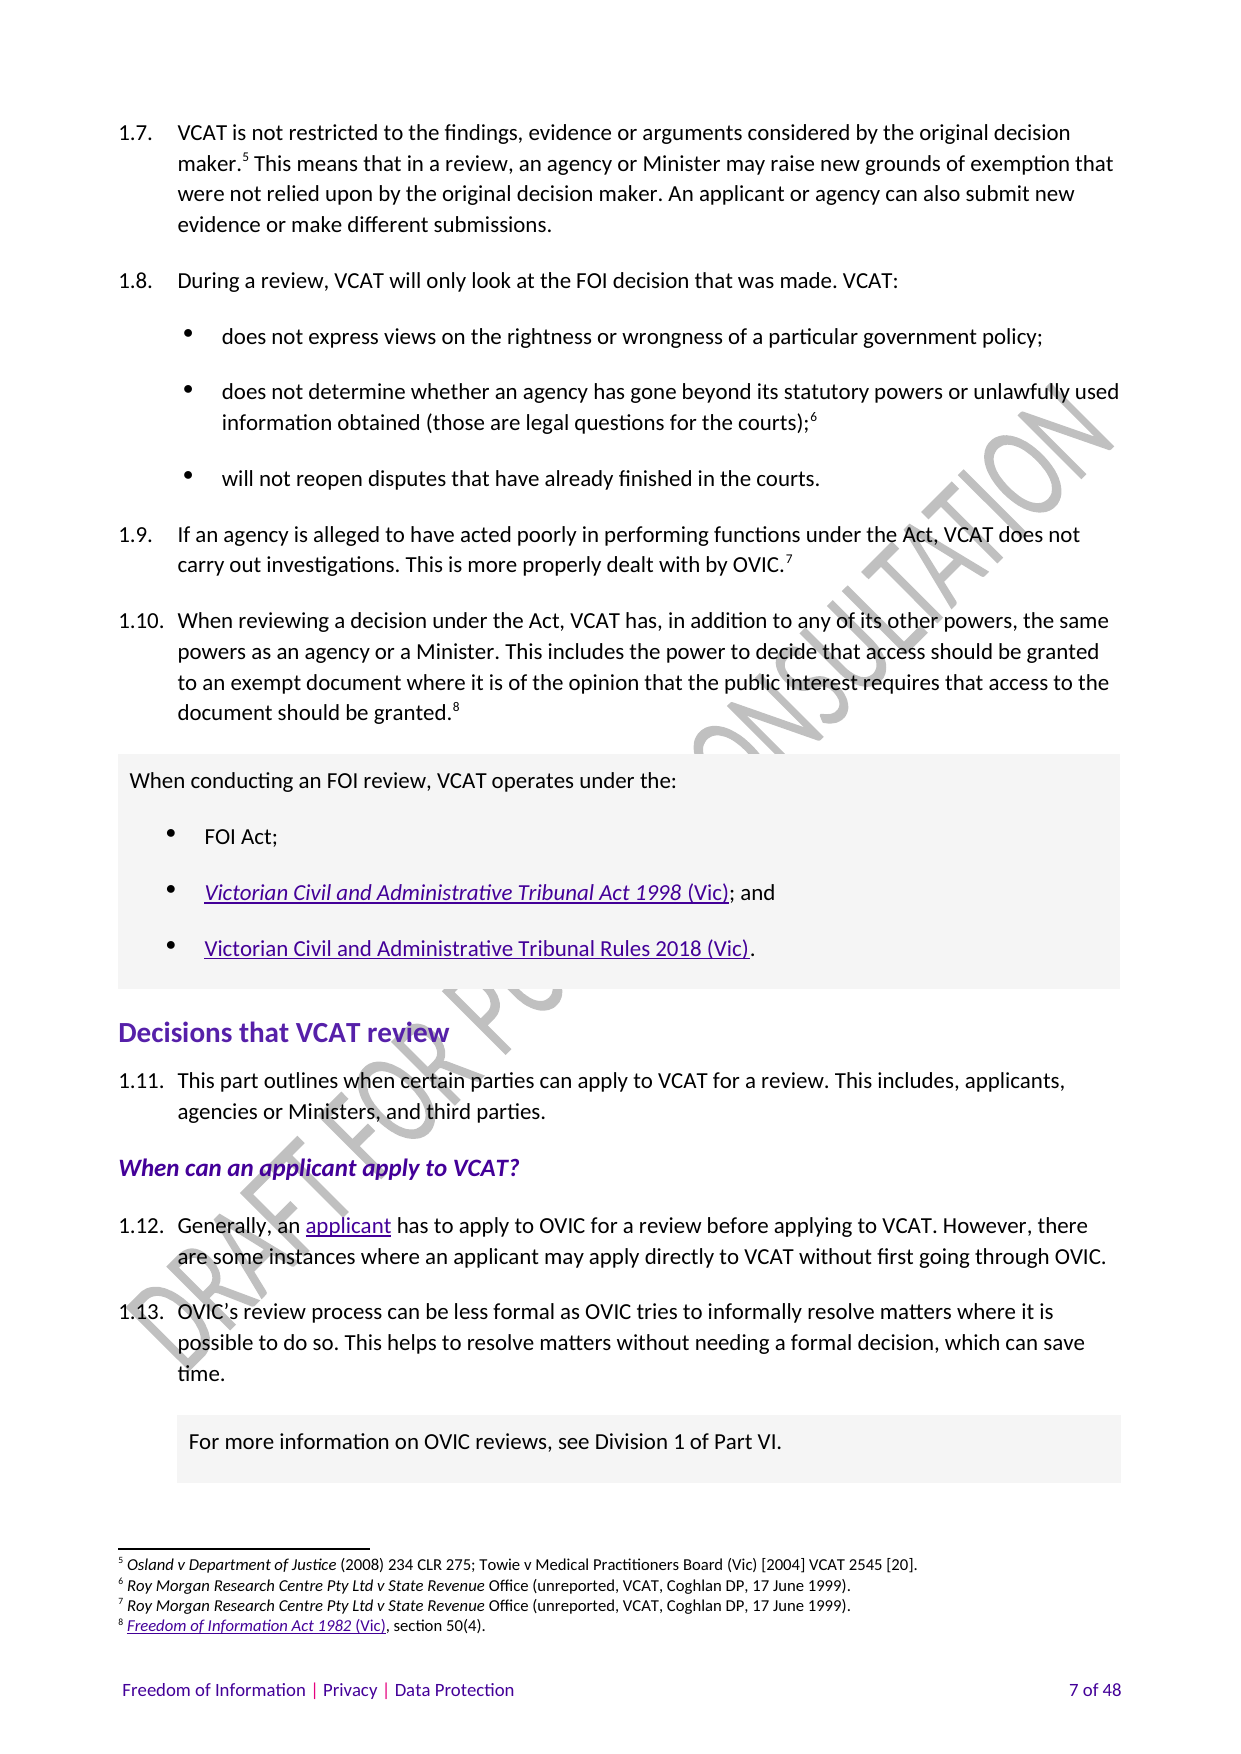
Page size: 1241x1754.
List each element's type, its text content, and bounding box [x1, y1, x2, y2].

text VCAT is not restricted to the findings, evidence or arguments considered by the original decision maker. This means that in a review, an agency or Minister may raise new grounds of exemption that were not relied upon by the original decision maker. An applicant or agency can also submit new evidence or make different submissions. [118, 118, 1122, 238]
text Generally, an applicant has to apply to OVIC for a review before applying to VCAT. However, there are some instances where an applicant may apply directly to VCAT without first going through OVIC. [118, 1211, 1122, 1270]
list does not determine whether an agency has gone beyond its statutory powers or unlawfully used information obtained (those are legal questions for the courts); [184, 377, 1122, 436]
list does not express views on the rightness or wrongness of a particular government policy; [184, 322, 1122, 350]
subtitle When can an applicant apply to VCAT? [118, 1152, 1122, 1183]
table_header When conducting an FOI review, VCAT operates under the: FOI Act; Victorian Civil and Administrative Tribunal Act 1998 (Vic); and Victorian Civil and Administrative Tribunal Rules 2018 (Vic). [118, 754, 1120, 989]
list will not reopen disputes that have already finished in the courts. [184, 464, 1122, 492]
text This part outlines when certain parties can apply to VCAT for a review. This includes, applicants, agencies or Ministers, and third parties. [118, 1066, 1122, 1125]
text OVIC’s review process can be less formal as OVIC tries to informally resolve matters where it is possible to do so. This helps to resolve matters without needing a formal decision, which can save time. [118, 1297, 1122, 1387]
text During a review, VCAT will only look at the FOI decision that was made. VCAT: [118, 266, 1122, 294]
table_header For more information on OVIC reviews, see Division 1 of Part VI. [177, 1415, 1121, 1483]
text When reviewing a decision under the Act, VCAT has, in addition to any of its other powers, the same powers as an agency or a Minister. This includes the power to decide that access should be granted to an exempt document where it is of the opinion that the public interest requires that access to the document should be granted. [118, 606, 1122, 726]
text If an agency is alleged to have acted poorly in performing functions under the Act, VCAT does not carry out investigations. This is more properly dealt with by OVIC. [118, 520, 1122, 578]
subtitle Decisions that VCAT review [118, 1014, 1122, 1050]
